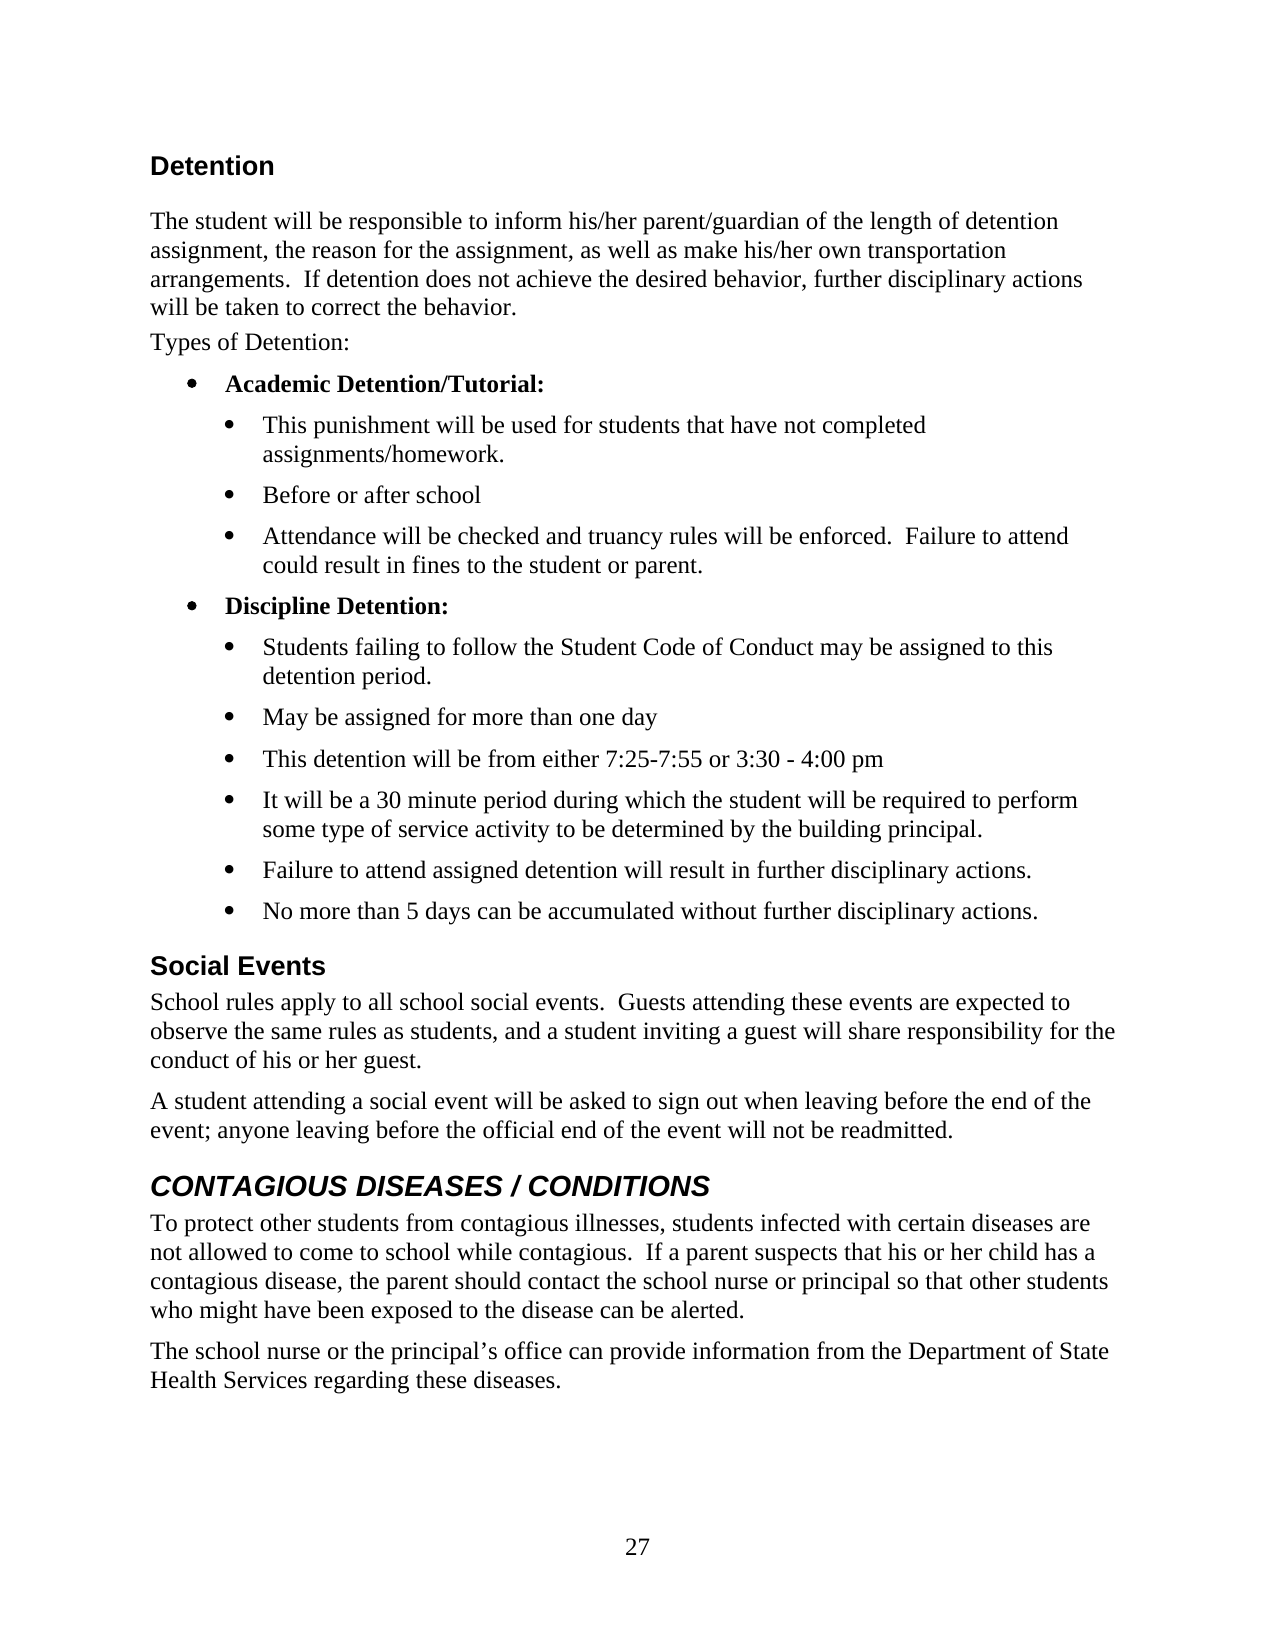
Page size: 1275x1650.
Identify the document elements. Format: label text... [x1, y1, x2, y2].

list This detention will be from either 7:25-7:55 or 3:30 - 4:00 pm [225, 744, 1125, 772]
list Attendance will be checked and truancy rules will be enforced. Failure to attend could result in fines to the student or parent. [225, 521, 1125, 579]
list Before or after school [225, 480, 1125, 509]
list It will be a 30 minute period during which the student will be required to perform some type of service activity to be determined by the building principal. [225, 785, 1125, 842]
subtitle Social Events [150, 950, 1125, 981]
list This punishment will be used for students that have not completed assignments/homework. [225, 410, 1125, 467]
subtitle CONTAGIOUS DISEASES / CONDITIONS [150, 1169, 1125, 1202]
list Failure to attend assigned detention will result in further disciplinary actions. [225, 855, 1125, 884]
text To protect other students from contagious illnesses, students infected with certain diseases are not allowed to come to school while contagious. If a parent suspects that his or her child has a contagious disease, the parent should contact the school nurse or principal so that other students who might have been exposed to the disease can be alerted. [150, 1208, 1125, 1323]
list No more than 5 days can be accumulated without further disciplinary actions. [225, 896, 1125, 925]
list May be assigned for more than one day [225, 702, 1125, 731]
list Discipline Detention: [187, 591, 1125, 620]
subtitle Detention [150, 150, 1125, 181]
text Types of Detention: [150, 327, 1125, 356]
text School rules apply to all school social events. Guests attending these events are expected to observe the same rules as students, and a student inviting a guest will share responsibility for the conduct of his or her guest. [150, 987, 1125, 1074]
list Students failing to follow the Student Code of Conduct may be assigned to this detention period. [225, 632, 1125, 690]
text A student attending a social event will be asked to sign out when leaving before the end of the event; anyone leaving before the official end of the event will not be readmitted. [150, 1086, 1125, 1144]
subtitle The student will be responsible to inform his/her parent/guardian of the length of detention assignment, the reason for the assignment, as well as make his/her own transportation arrangements. If detention does not achieve the desired behavior, further disciplinary actions will be taken to correct the behavior. [150, 206, 1125, 321]
text The school nurse or the principal’s office can provide information from the Department of State Health Services regarding these diseases. [150, 1336, 1125, 1393]
list Academic Detention/Tutorial: [187, 369, 1125, 397]
